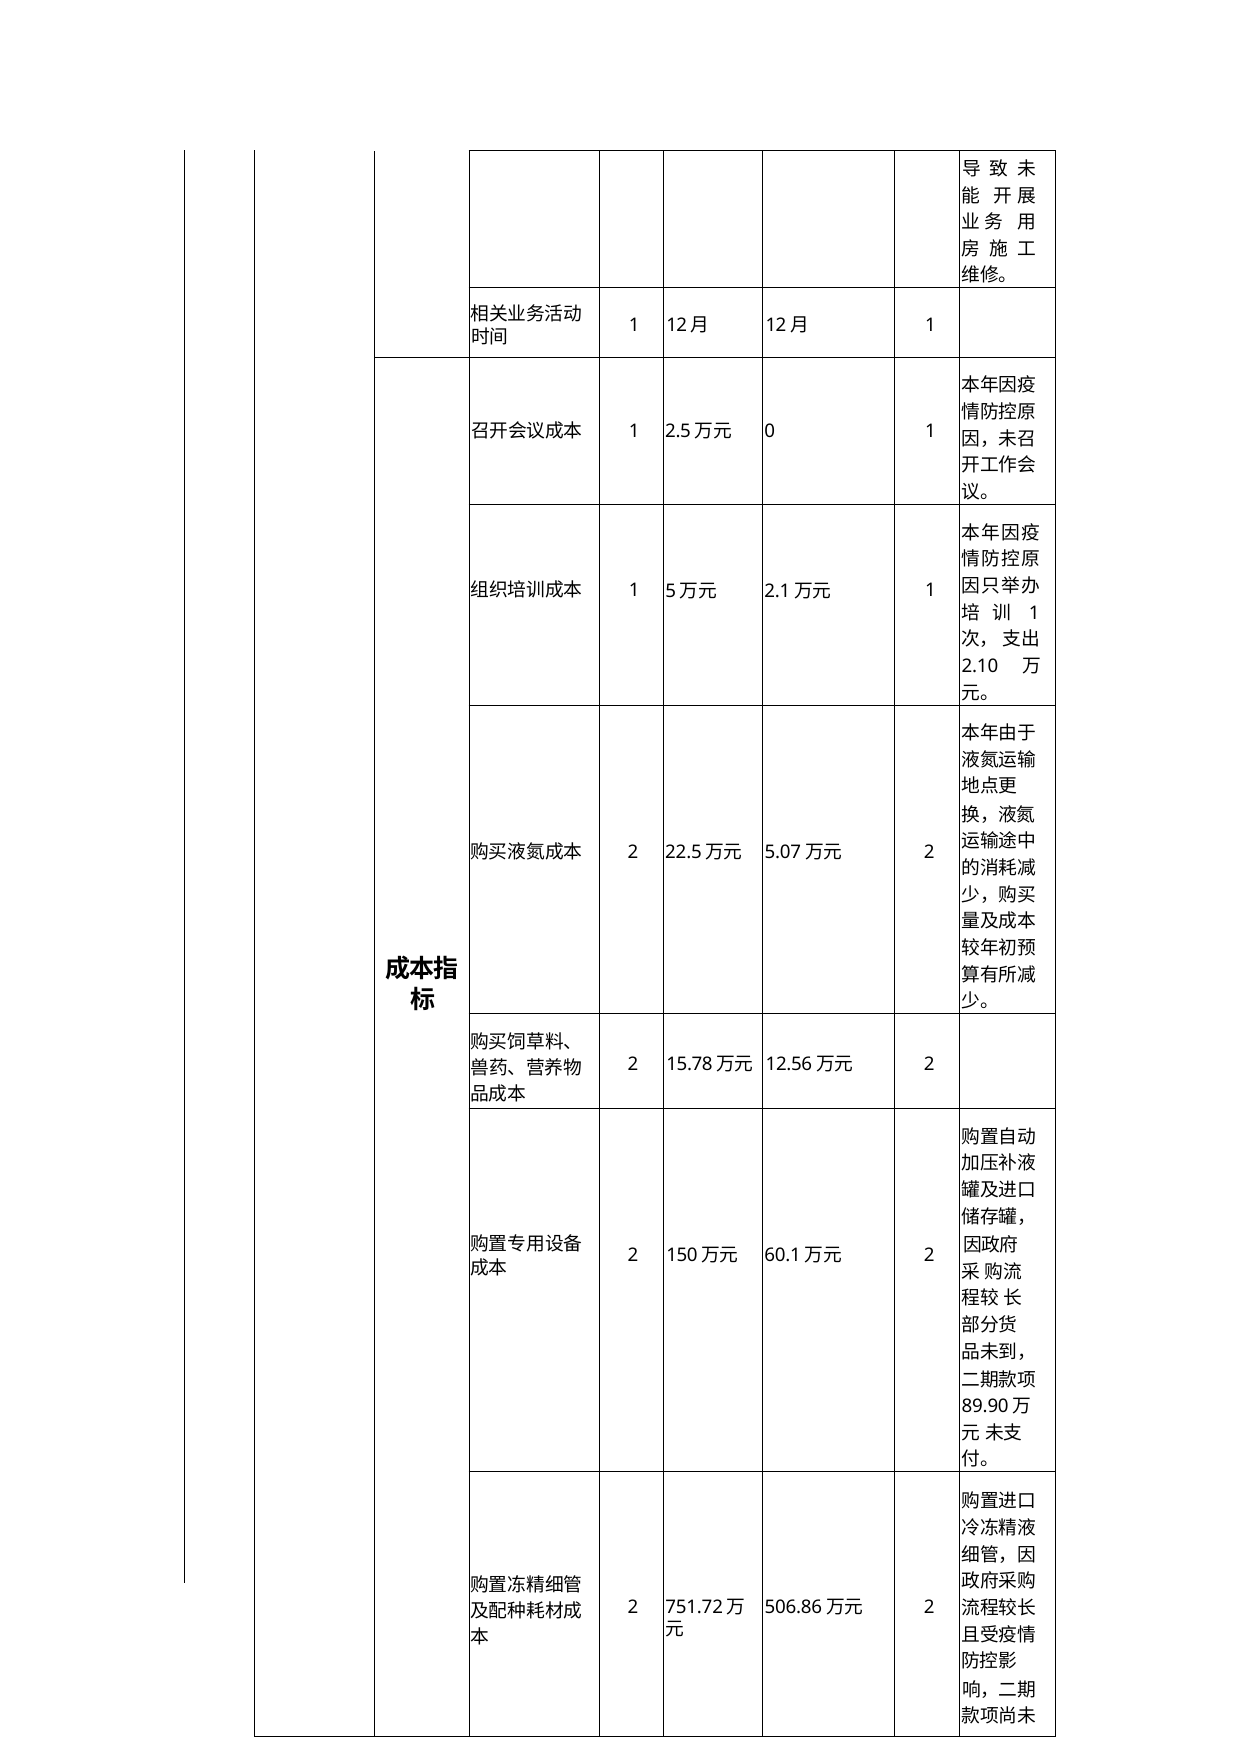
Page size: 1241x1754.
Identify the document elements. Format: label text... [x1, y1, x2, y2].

table_cell 购置自动 加压补液 罐及进口 储存罐， 因政府采 购流程较 长部分货 品未到， 二期款项 89.90万元 未支付。 [960, 1109, 1055, 1471]
table_cell 15.78万元 [664, 1014, 762, 1108]
table_cell 5.07万元 [763, 706, 894, 1013]
table_cell 1 [600, 505, 663, 704]
table_cell 2 [895, 1472, 959, 1736]
table_cell 1 [895, 505, 959, 704]
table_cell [960, 1472, 1055, 1736]
table_header [763, 151, 894, 287]
table_cell 12月 [664, 288, 762, 357]
table_cell 组织培训成本 [470, 505, 599, 704]
table_cell 751.72万元 [664, 1472, 762, 1736]
table_cell 2 [600, 1472, 663, 1736]
table_cell 2.1万元 [763, 505, 894, 704]
table_cell 2 [600, 1014, 663, 1108]
table_cell 0 [763, 358, 894, 504]
table_cell [960, 288, 1055, 357]
table_cell 成本指 标 [375, 358, 469, 1736]
table_cell 2 [895, 1109, 959, 1471]
table_cell 本年因疫 情防控原 因只举办 培训1次， 支出2.10 万元。 [960, 505, 1055, 704]
table_header [600, 151, 663, 287]
table_cell 150万元 [664, 1109, 762, 1471]
table_cell 2 [895, 1014, 959, 1108]
table_cell 相关业务活动 时间 [470, 288, 599, 357]
table_cell 1 [600, 288, 663, 357]
table_cell 1 [895, 288, 959, 357]
table_cell 购买液氮成本 [470, 706, 599, 1013]
table_cell 本年由于 液氮运输 地点更 换，液氮 运输途中 的消耗减 少，购买 量及成本 较年初预 算有所减 少。 [960, 706, 1055, 1013]
table_cell 1 [600, 358, 663, 504]
table_cell 1 [895, 358, 959, 504]
table_header [374, 150, 469, 357]
table_cell 2.5万元 [664, 358, 762, 504]
table_cell 60.1万元 [763, 1109, 894, 1471]
table_cell 22.5万元 [664, 706, 762, 1013]
table_header [664, 151, 762, 287]
table_cell 召开会议成本 [470, 358, 599, 504]
table_header [255, 150, 374, 1736]
table_header 导致未能 开展业务 用房施工 维修。 [960, 151, 1055, 287]
table_header [895, 151, 959, 287]
table_cell 5万元 [664, 505, 762, 704]
table_cell 12.56万元 [763, 1014, 894, 1108]
table_header [470, 151, 599, 287]
table_cell 12月 [763, 288, 894, 357]
table_cell 2 [600, 706, 663, 1013]
table_cell 本年因疫 情防控原 因，未召 开工作会 议。 [960, 358, 1055, 504]
table_cell 购买饲草料、 兽药、营养物 品成本 [470, 1014, 599, 1108]
table_cell 购置冻精细管 及配种耗材成 本 [470, 1472, 599, 1736]
table_cell 购置专用设备 成本 [470, 1109, 599, 1471]
table_cell [960, 1014, 1055, 1108]
table_cell 2 [895, 706, 959, 1013]
table_cell 2 [600, 1109, 663, 1471]
table_cell 506.86万元 [763, 1472, 894, 1736]
